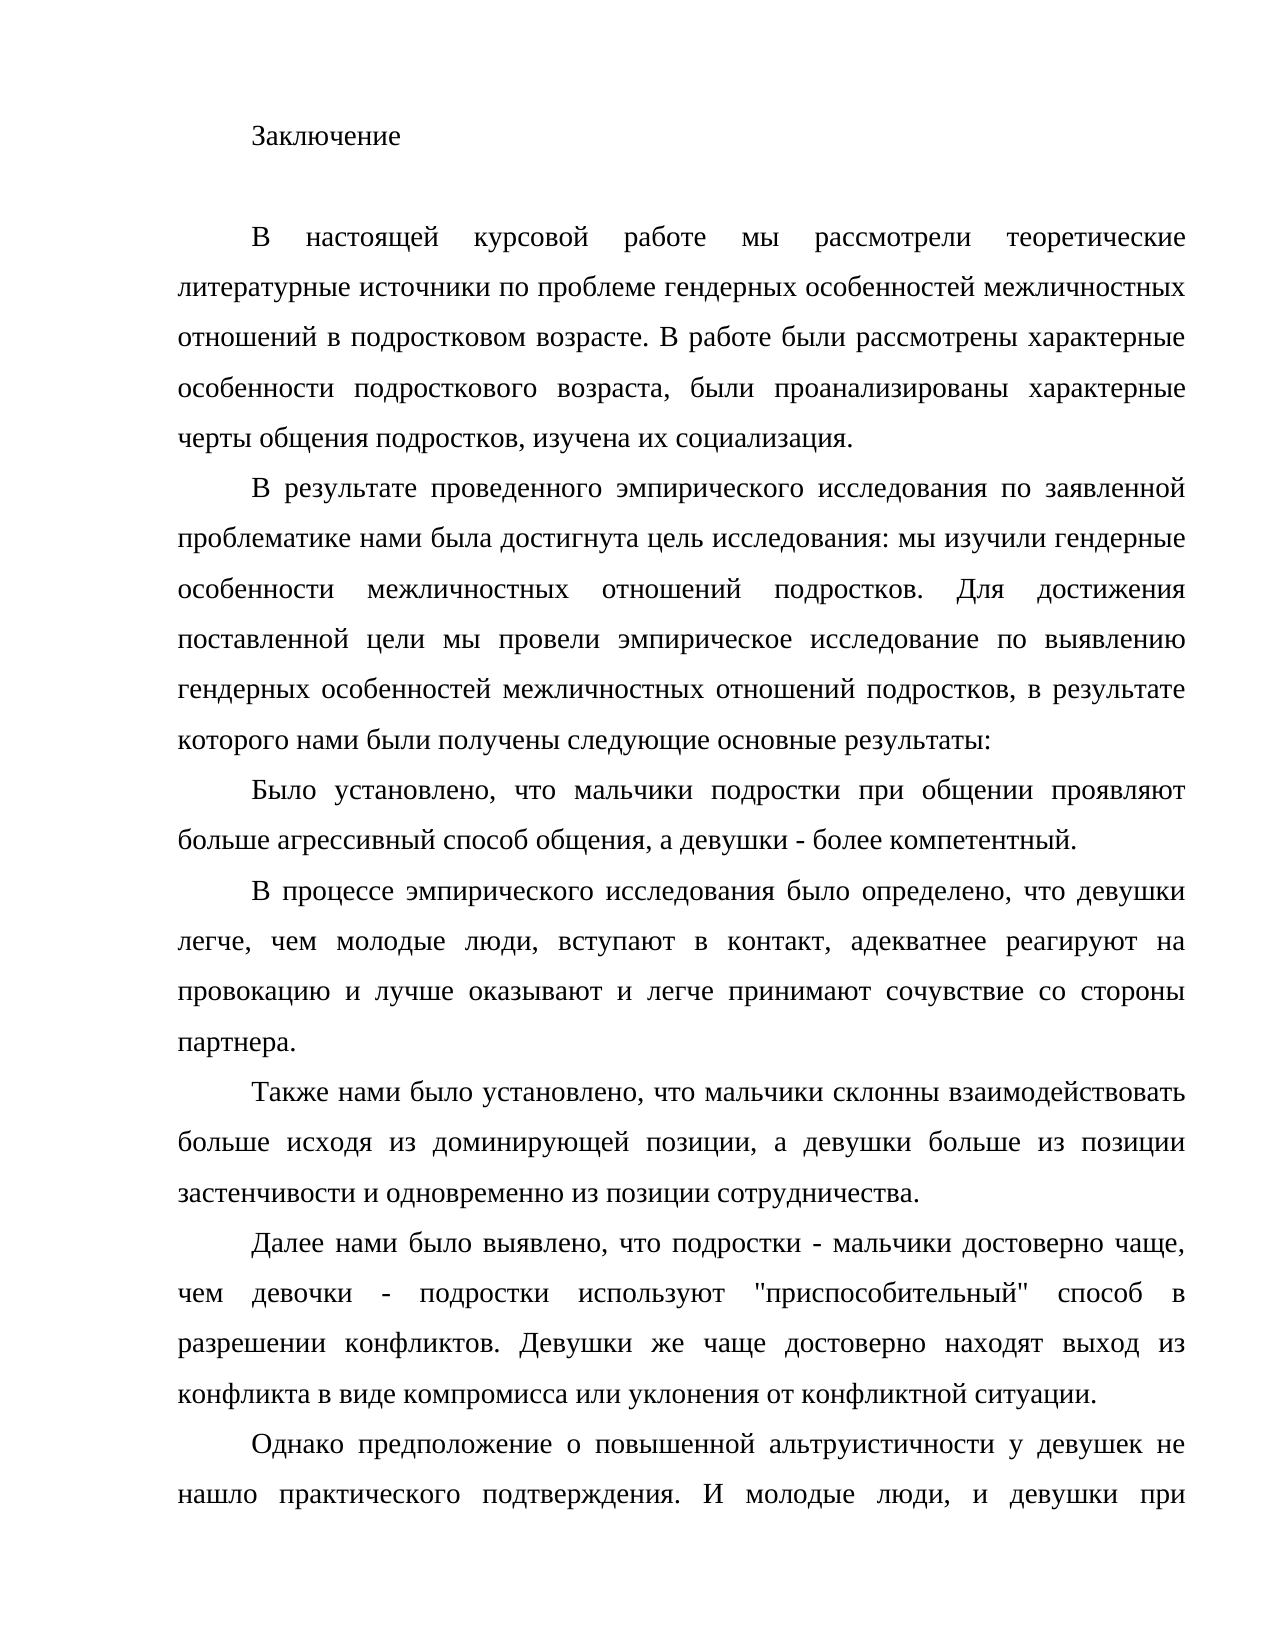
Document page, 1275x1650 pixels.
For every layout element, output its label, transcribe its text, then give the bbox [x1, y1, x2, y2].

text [177, 1426, 1186, 1510]
text Заключение [177, 118, 1186, 152]
text В процессе эмпирического исследования было определено, что девушки легче, чем молодые люди, вступают в контакт, адекватнее реагируют на провокацию и лучше оказывают и легче принимают сочувствие со стороны партнера. [177, 873, 1186, 1057]
text Далее нами было выявлено, что подростки - мальчики достоверно чаще, чем девочки - подростки используют "приспособительный" способ в разрешении конфликтов. Девушки же чаще достоверно находят выход из конфликта в виде компромисса или уклонения от конфликтной ситуации. [177, 1225, 1186, 1409]
text Также нами было установлено, что мальчики склонны взаимодействовать больше исходя из доминирующей позиции, а девушки больше из позиции застенчивости и одновременно из позиции сотрудничества. [177, 1074, 1186, 1208]
text Было установлено, что мальчики подростки при общении проявляют больше агрессивный способ общения, а девушки - более компетентный. [177, 772, 1186, 856]
text В результате проведенного эмпирического исследования по заявленной проблематике нами была достигнута цель исследования: мы изучили гендерные особенности межличностных отношений подростков. Для достижения поставленной цели мы провели эмпирическое исследование по выявлению гендерных особенностей межличностных отношений подростков, в результате которого нами были получены следующие основные результаты: [177, 470, 1186, 755]
text В настоящей курсовой работе мы рассмотрели теоретические литературные источники по проблеме гендерных особенностей межличностных отношений в подростковом возрасте. В работе были рассмотрены характерные особенности подросткового возраста, были проанализированы характерные черты общения подростков, изучена их социализация. [177, 219, 1186, 453]
